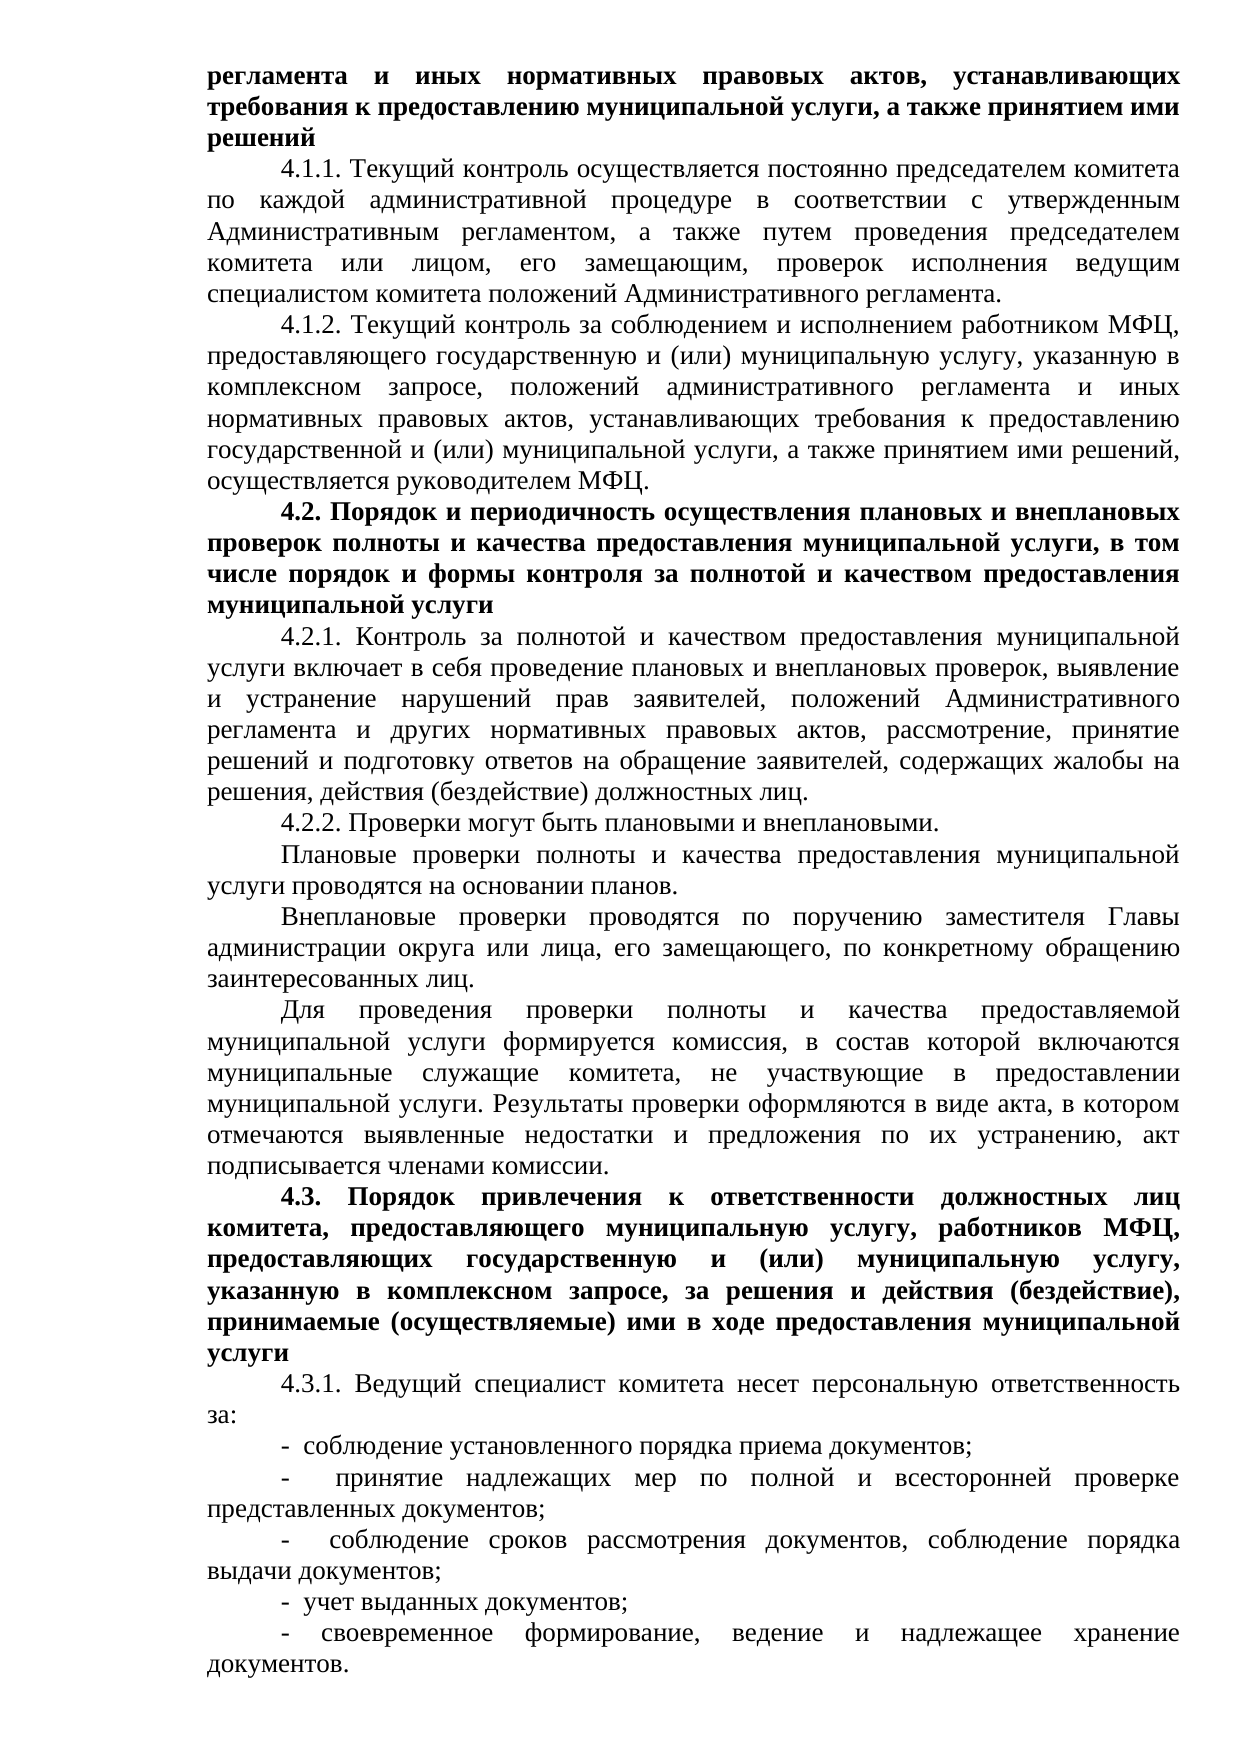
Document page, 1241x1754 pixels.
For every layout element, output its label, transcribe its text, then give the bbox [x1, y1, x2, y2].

text 4.1.1. Текущий контроль осуществляется постоянно председателем комитета по каждой административной процедуре в соответствии с утвержденным Административным регламентом, а также путем проведения председателем комитета или лицом, его замещающим, проверок исполнения ведущим специалистом комитета положений Административного регламента. [207, 152, 1181, 308]
text - соблюдение сроков рассмотрения документов, соблюдение порядка выдачи документов; [207, 1523, 1181, 1585]
text - своевременное формирование, ведение и надлежащее хранение документов. [207, 1616, 1181, 1679]
text Внеплановые проверки проводятся по поручению заместителя Главы администрации округа или лица, его замещающего, по конкретному обращению заинтересованных лиц. [207, 900, 1181, 993]
text - учет выданных документов; [207, 1585, 1181, 1616]
text 4.2. Порядок и периодичность осуществления плановых и внеплановых проверок полноты и качества предоставления муниципальной услуги, в том числе порядок и формы контроля за полнотой и качеством предоставления муниципальной услуги [207, 495, 1181, 620]
text 4.3. Порядок привлечения к ответственности должностных лиц комитета, предоставляющего муниципальную услугу, работников МФЦ, предоставляющих государственную и (или) муниципальную услугу, указанную в комплексном запросе, за решения и действия (бездействие), принимаемые (осуществляемые) ими в ходе предоставления муниципальной услуги [207, 1180, 1181, 1367]
text 4.3.1. Ведущий специалист комитета несет персональную ответственность за: [207, 1367, 1181, 1429]
text - соблюдение установленного порядка приема документов; [207, 1429, 1181, 1461]
text Плановые проверки полноты и качества предоставления муниципальной услуги проводятся на основании планов. [207, 838, 1181, 900]
text 4.1.2. Текущий контроль за соблюдением и исполнением работником МФЦ, предоставляющего государственную и (или) муниципальную услугу, указанную в комплексном запросе, положений административного регламента и иных нормативных правовых актов, устанавливающих требования к предоставлению государственной и (или) муниципальной услуги, а также принятием ими решений, осуществляется руководителем МФЦ. [207, 308, 1181, 495]
text Для проведения проверки полноты и качества предоставляемой муниципальной услуги формируется комиссия, в состав которой включаются муниципальные служащие комитета, не участвующие в предоставлении муниципальной услуги. Результаты проверки оформляются в виде акта, в котором отмечаются выявленные недостатки и предложения по их устранению, акт подписывается членами комиссии. [207, 993, 1181, 1180]
text 4.2.2. Проверки могут быть плановыми и внеплановыми. [207, 807, 1181, 838]
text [207, 59, 1181, 152]
text - принятие надлежащих мер по полной и всесторонней проверке представленных документов; [207, 1461, 1181, 1523]
text 4.2.1. Контроль за полнотой и качеством предоставления муниципальной услуги включает в себя проведение плановых и внеплановых проверок, выявление и устранение нарушений прав заявителей, положений Административного регламента и других нормативных правовых актов, рассмотрение, принятие решений и подготовку ответов на обращение заявителей, содержащих жалобы на решения, действия (бездействие) должностных лиц. [207, 620, 1181, 807]
